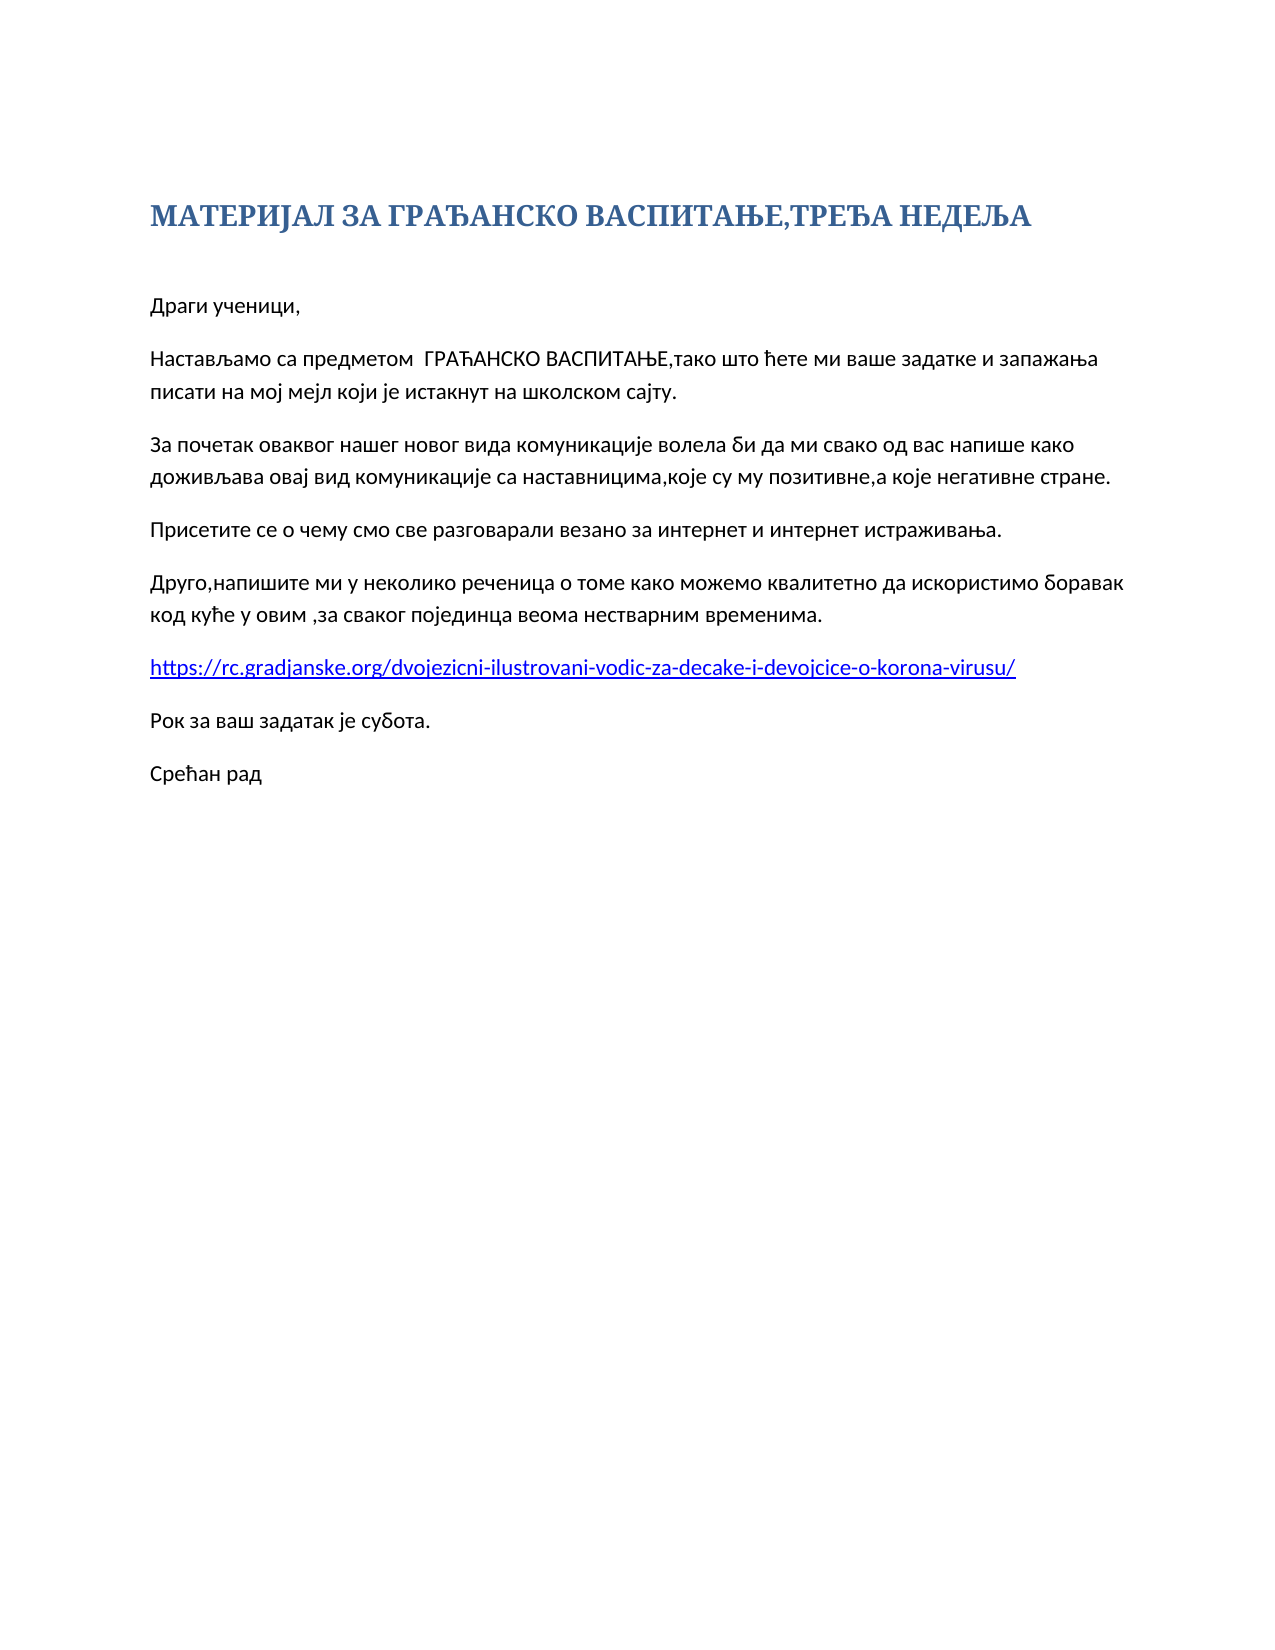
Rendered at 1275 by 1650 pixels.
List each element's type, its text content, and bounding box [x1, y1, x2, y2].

text За почетак оваквог нашег новог вида комуникације волела би да ми свако од вас напише како доживљава овај вид комуникације са наставницима,које су му позитивне,а које негативне стране. [150, 430, 1125, 490]
text Друго,напишите ми у неколико реченица о томе како можемо квалитетно да искористимо боравак код куће у овим ,за сваког појединца веома нестварним временима. [150, 568, 1125, 628]
text Присетите се о чему смо све разговарали везано за интернет и интернет истраживања. [150, 515, 1125, 543]
text Срећан рад [150, 759, 1125, 787]
text Рок за ваш задатак је субота. [150, 706, 1125, 734]
text Настављамо са предметом ГРАЋАНСКО ВАСПИТАЊЕ,тако што ћете ми ваше задатке и запажања писати на мој мејл који је истакнут на школском сајту. [150, 344, 1125, 405]
subtitle МАТЕРИЈАЛ ЗА ГРАЂАНСКО ВАСПИТАЊЕ,ТРЕЂА НЕДЕЉА [150, 200, 1125, 233]
text https://rc.gradjanske.org/dvojezicni-ilustrovani-vodic-za-decake-i-devojcice-o-korona-virusu/ [150, 653, 1125, 681]
text Драги ученици, [150, 292, 1125, 319]
